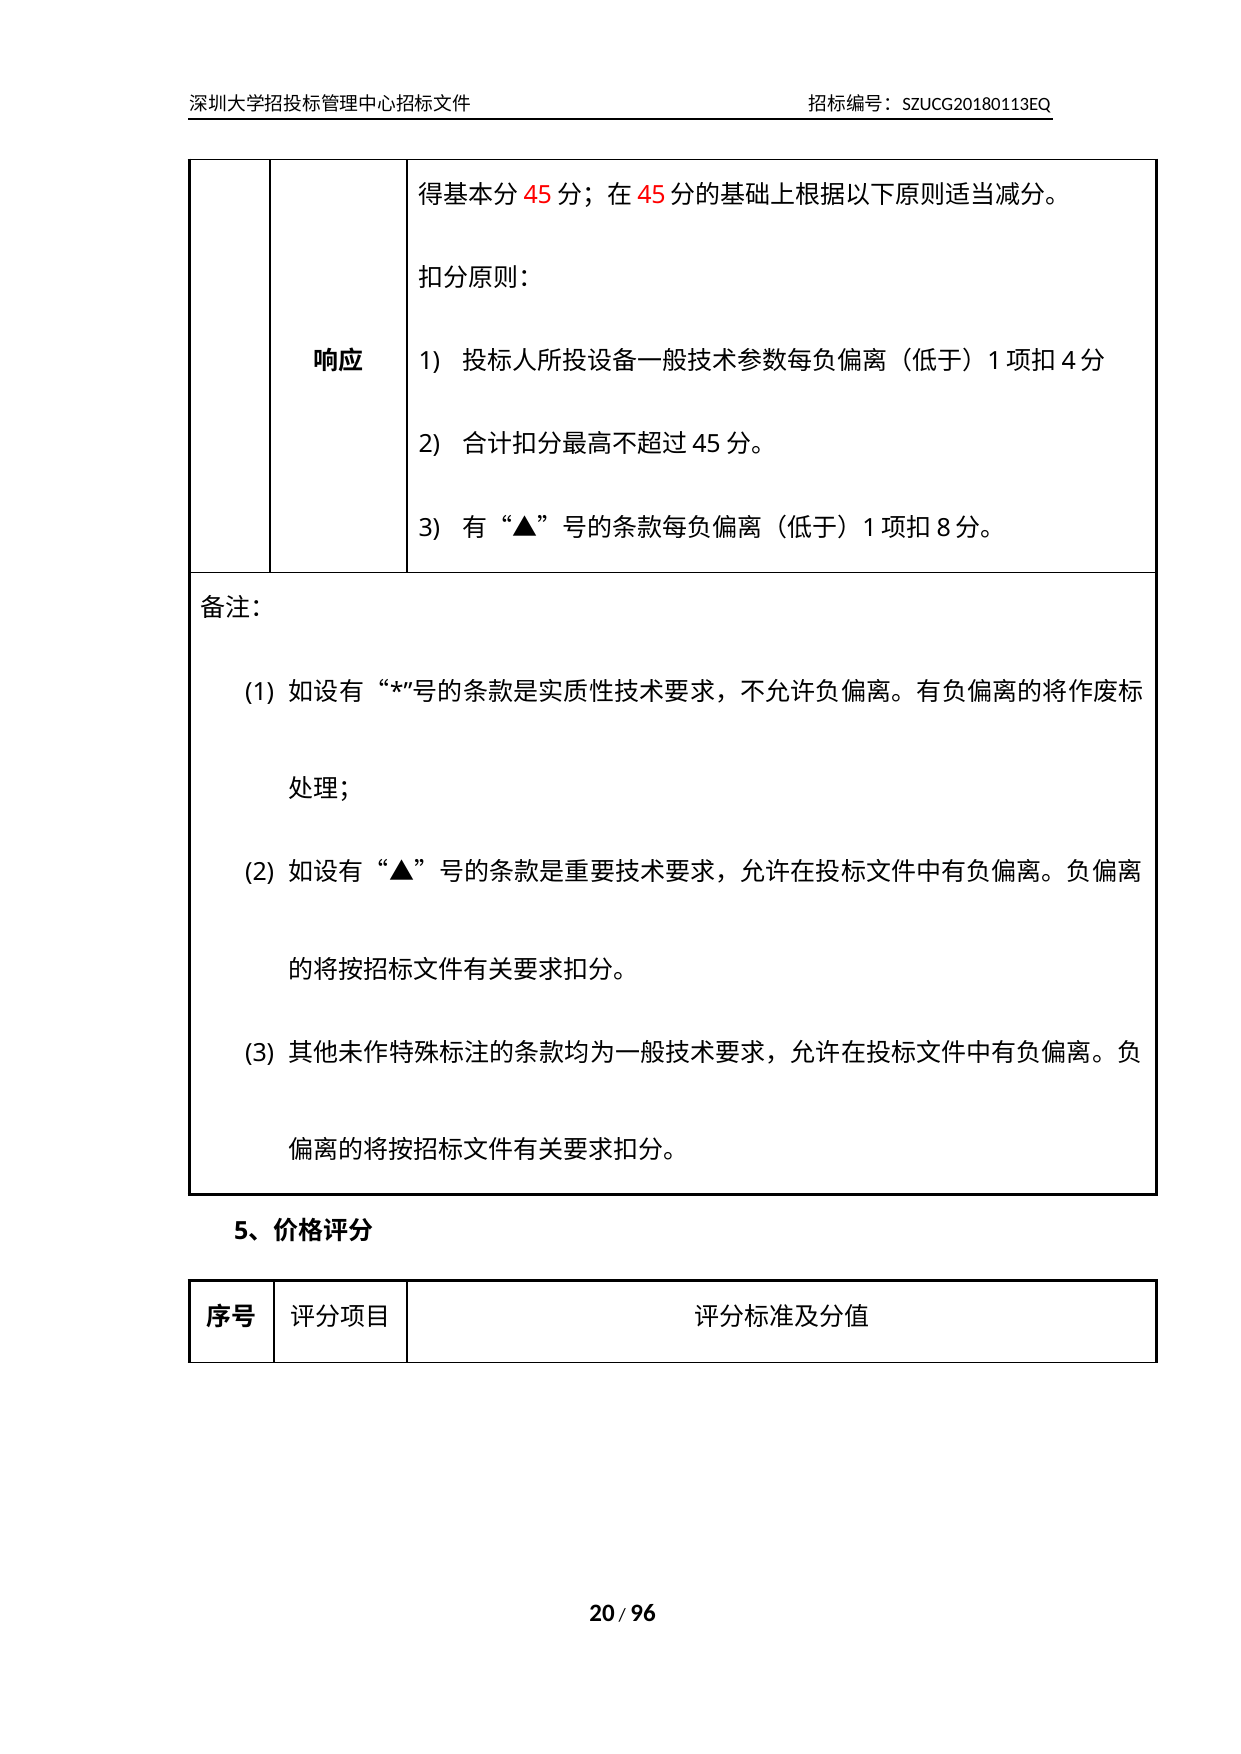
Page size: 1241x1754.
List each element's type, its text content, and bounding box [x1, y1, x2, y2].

table_header 评分标准及分值 [408, 1282, 1155, 1361]
text 5、价格评分 [234, 1196, 1053, 1261]
table_cell 技术参数响应 [271, 160, 406, 572]
table_header 序号 [191, 1282, 273, 1361]
table_cell 1 [191, 160, 269, 572]
table_header 评分项目 [275, 1282, 406, 1361]
table_cell 备注： 如设有“*”号的条款是实质性技术要求，不允许负偏离。有负偏离的将作废标处理； 如设有“▲”号的条款是重要技术要求，允许在投标文件中有负偏离。负偏离的将按招标文件有关要求扣分。 其他未作特殊标注的条款均为一般技术要求，允许在投标文件中有负偏离。负偏离的将按招标文件有关要求扣分。 [191, 573, 1155, 1193]
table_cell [408, 160, 1155, 572]
